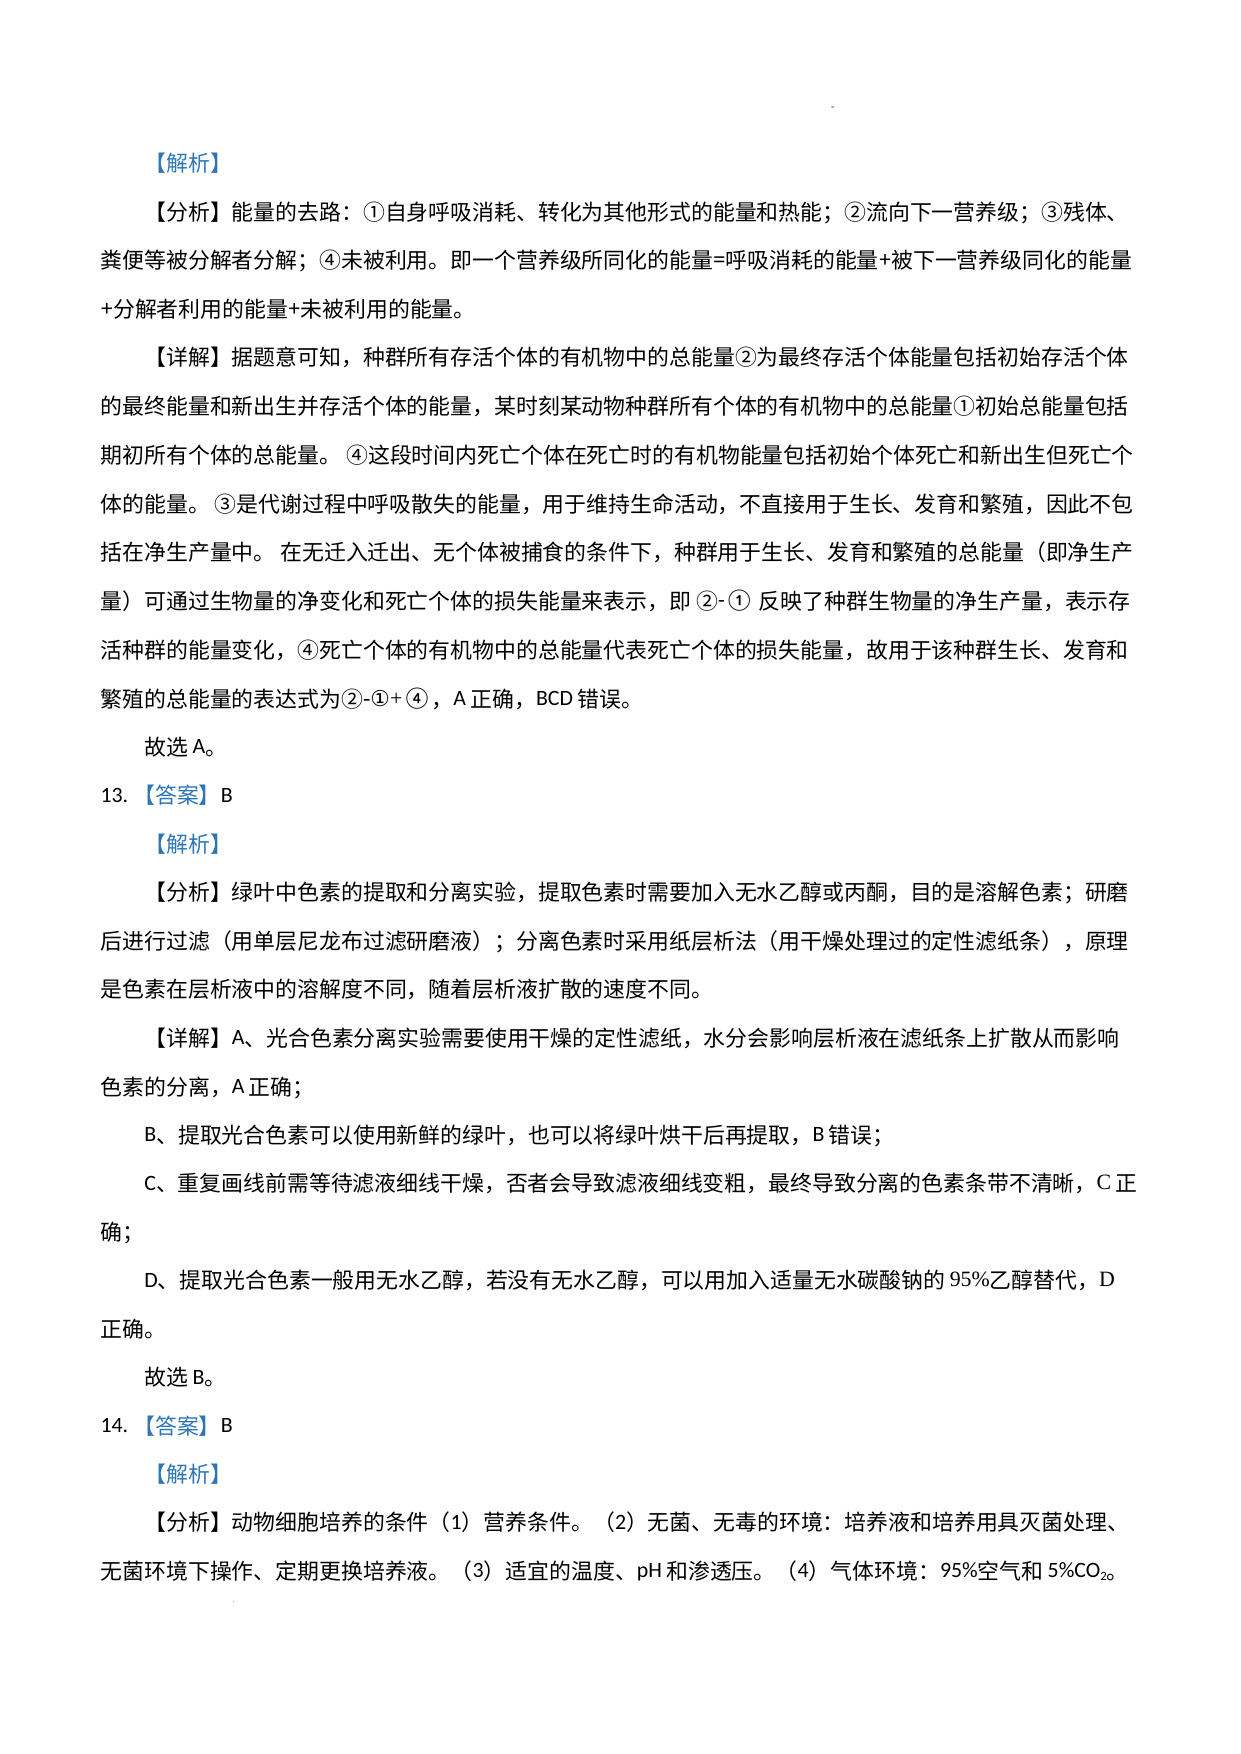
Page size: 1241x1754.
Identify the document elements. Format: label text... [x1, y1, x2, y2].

text C、重复画线前需等待滤液细线干燥，否者会导致滤液细线变粗，最终导致分离的色素条带不清晰，C正确； [100, 1166, 1140, 1247]
text 【解析】 [100, 826, 1140, 859]
text 【分析】动物细胞培养的条件（1）营养条件。（2）无菌、无毒的环境：培养液和培养用具灭菌处理、无菌环境下操作、定期更换培养液。（3）适宜的温度、pH和渗透压。（4）气体环境：95%空气和5%CO2。 [100, 1505, 1140, 1586]
text 故选A。 [100, 729, 1140, 762]
text 14. 【答案】B [100, 1408, 1140, 1441]
text B、提取光合色素可以使用新鲜的绿叶，也可以将绿叶烘干后再提取，B错误； [100, 1117, 1140, 1150]
text 【解析】 [100, 146, 1140, 178]
text 【分析】绿叶中色素的提取和分离实验，提取色素时需要加入无水乙醇或丙酮，目的是溶解色素；研磨后进行过滤（用单层尼龙布过滤研磨液）；分离色素时采用纸层析法（用干燥处理过的定性滤纸条），原理是色素在层析液中的溶解度不同，随着层析液扩散的速度不同。 [100, 874, 1140, 1004]
text 【详解】A、光合色素分离实验需要使用干燥的定性滤纸，水分会影响层析液在滤纸条上扩散从而影响色素的分离，A正确； [100, 1020, 1140, 1102]
text 故选B。 [100, 1360, 1140, 1392]
text 13. 【答案】B [100, 778, 1140, 810]
text 【解析】 [100, 1457, 1140, 1489]
text 【详解】据题意可知，种群所有存活个体的有机物中的总能量②为最终存活个体能量包括初始存活个体的最终能量和新出生并存活个体的能量，某时刻某动物种群所有个体的有机物中的总能量①初始总能量包括期初所有个体的总能量。 ④这段时间内死亡个体在死亡时的有机物能量包括初始个体死亡和新出生但死亡个体的能量。 ③是代谢过程中呼吸散失的能量，用于维持生命活动，不直接用于生长、发育和繁殖，因此不包括在净生产量中。 在无迁入迁出、无个体被捕食的条件下，种群用于生长、发育和繁殖的总能量（即净生产量）可通过生物量的净变化和死亡个体的损失能量来表示，即 ②-① 反映了种群生物量的净生产量，表示存活种群的能量变化，④死亡个体的有机物中的总能量代表死亡个体的损失能量，故用于该种群生长、发育和繁殖的总能量的表达式为②-①+④，A正确，BCD错误。 [100, 340, 1140, 714]
text 【分析】能量的去路：①自身呼吸消耗、转化为其他形式的能量和热能；②流向下一营养级；③残体、粪便等被分解者分解；④未被利用。即一个营养级所同化的能量=呼吸消耗的能量+被下一营养级同化的能量+分解者利用的能量+未被利用的能量。 [100, 194, 1140, 324]
text D、提取光合色素一般用无水乙醇，若没有无水乙醇，可以用加入适量无水碳酸钠的95%乙醇替代，D正确。 [100, 1263, 1140, 1344]
